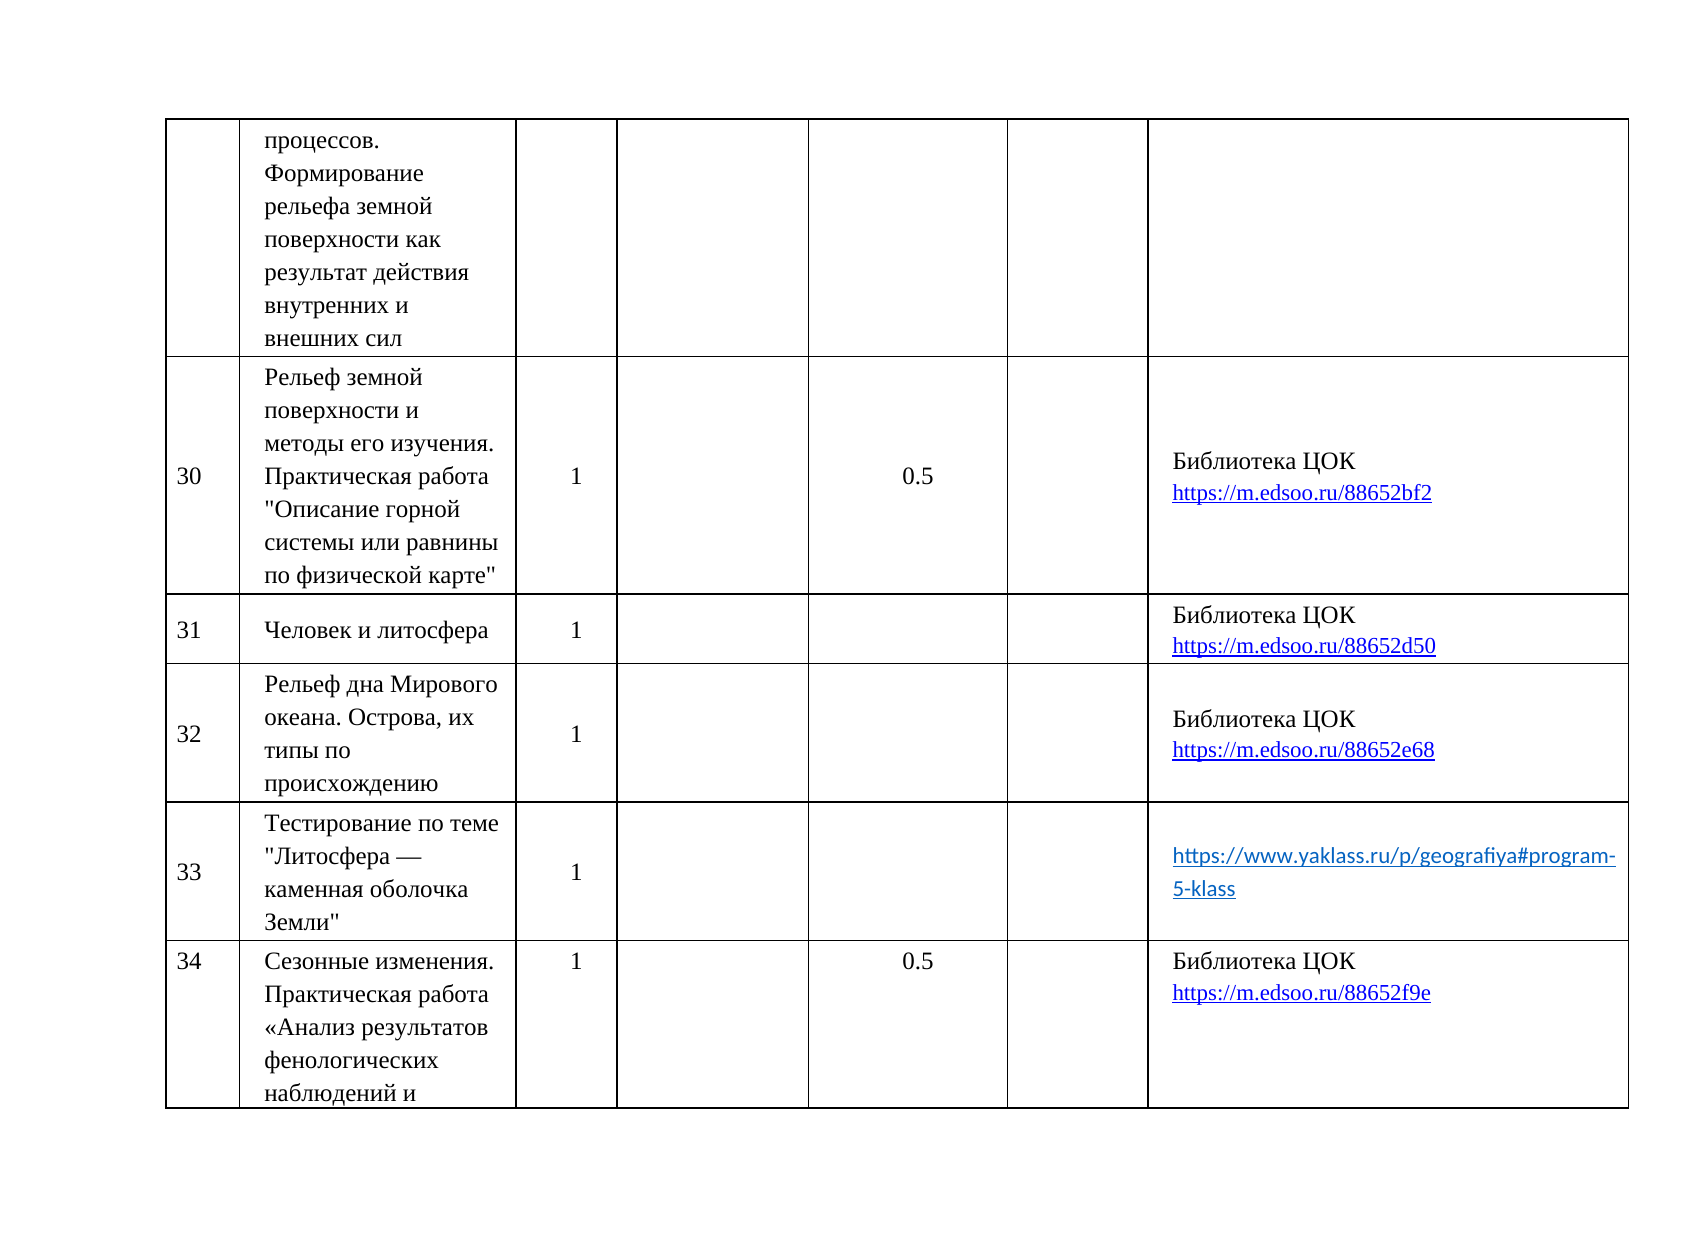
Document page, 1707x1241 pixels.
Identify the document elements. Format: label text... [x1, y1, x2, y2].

table_cell 1 [517, 120, 616, 356]
table_cell [618, 595, 808, 663]
table_cell 1 [517, 357, 616, 593]
table_cell 1 [517, 664, 616, 801]
table_cell 0.5 [809, 941, 1007, 1107]
table_cell [1008, 803, 1147, 939]
table_cell 1 [517, 595, 616, 663]
table_cell [809, 803, 1007, 939]
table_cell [1149, 120, 1628, 356]
table_cell [809, 664, 1007, 801]
table_cell 34 [167, 941, 239, 1107]
table_cell [618, 120, 808, 356]
table_cell [1008, 120, 1147, 356]
table_cell Библиотека ЦОК https://m.edsoo.ru/88652bf2 [1149, 357, 1628, 593]
table_cell 30 [167, 357, 239, 593]
table_cell [809, 120, 1007, 356]
table_cell [1008, 941, 1147, 1107]
table_cell [809, 595, 1007, 663]
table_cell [240, 941, 515, 1107]
table_cell [1008, 357, 1147, 593]
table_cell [240, 120, 515, 356]
table_cell 33 [167, 803, 239, 939]
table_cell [1149, 941, 1628, 1107]
table_cell Человек и литосфера [240, 595, 515, 663]
table_cell Рельеф земной поверхности и методы его изучения. Практическая работа "Описание горной системы или равнины по физической карте" [240, 357, 515, 593]
table_cell Рельеф дна Мирового океана. Острова, их типы по происхождению [240, 664, 515, 801]
table_cell 1 [517, 803, 616, 939]
table_cell 0.5 [809, 357, 1007, 593]
table_cell 29 [167, 120, 239, 356]
table_cell 31 [167, 595, 239, 663]
table_cell 1 [517, 941, 616, 1107]
table_cell 32 [167, 664, 239, 801]
table_cell Тестирование по теме "Литосфера — каменная оболочка Земли" [240, 803, 515, 939]
table_cell https://www.yaklass.ru/p/geografiya#program-5-klass [1149, 803, 1628, 939]
table_cell [618, 664, 808, 801]
table_cell [618, 803, 808, 939]
table_cell Библиотека ЦОК https://m.edsoo.ru/88652e68 [1149, 664, 1628, 801]
table_cell Библиотека ЦОК https://m.edsoo.ru/88652d50 [1149, 595, 1628, 663]
table_cell [618, 941, 808, 1107]
table_cell [1008, 664, 1147, 801]
table_cell [1008, 595, 1147, 663]
table_cell [618, 357, 808, 593]
